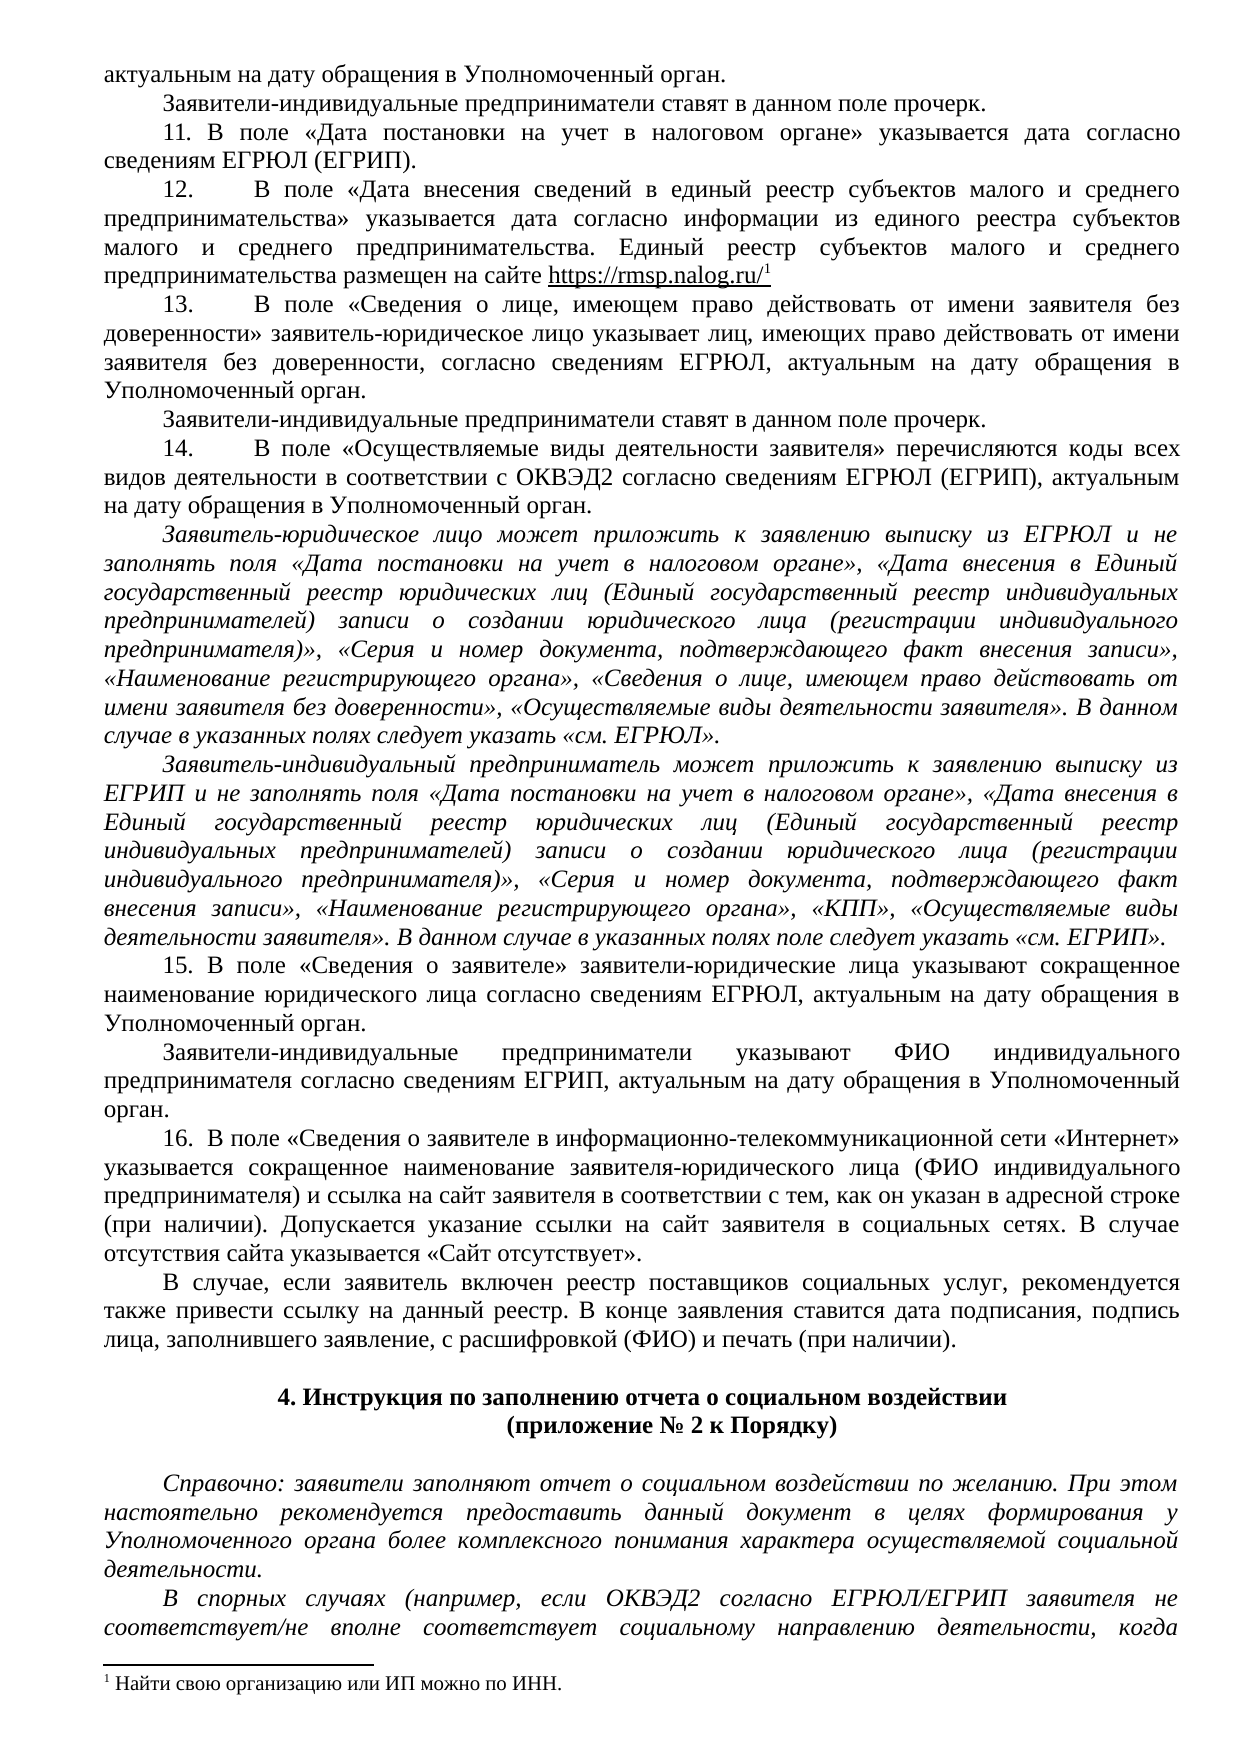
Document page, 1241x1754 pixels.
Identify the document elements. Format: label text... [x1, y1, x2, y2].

text 16. В поле «Сведения о заявителе в информационно-телекоммуникационной сети «Интернет» указывается сокращенное наименование заявителя-юридического лица (ФИО индивидуального предпринимателя) и ссылка на сайт заявителя в соответствии с тем, как он указан в адресной строке (при наличии). Допускается указание ссылки на сайт заявителя в социальных сетях. В случае отсутствия сайта указывается «Сайт отсутствует». [103, 1123, 1181, 1267]
text В случае, если заявитель включен реестр поставщиков социальных услуг, рекомендуется также привести ссылку на данный реестр. В конце заявления ставится дата подписания, подпись лица, заполнившего заявление, с расшифровкой (ФИО) и печать (при наличии). [103, 1267, 1181, 1353]
text 4. Инструкция по заполнению отчета о социальном воздействии [103, 1382, 1181, 1410]
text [103, 59, 1181, 88]
text Справочно: заявители заполняют отчет о социальном воздействии по желанию. При этом настоятельно рекомендуется предоставить данный документ в целях формирования у Уполномоченного органа более комплексного понимания характера осуществляемой социальной деятельности. [103, 1468, 1181, 1583]
text Заявитель-юридическое лицо может приложить к заявлению выписку из ЕГРЮЛ и не заполнять поля «Дата постановки на учет в налоговом органе», «Дата внесения в Единый государственный реестр юридических лиц (Единый государственный реестр индивидуальных предпринимателей) записи о создании юридического лица (регистрации индивидуального предпринимателя)», «Серия и номер документа, подтверждающего факт внесения записи», «Наименование регистрирующего органа», «Сведения о лице, имеющем право действовать от имени заявителя без доверенности», «Осуществляемые виды деятельности заявителя». В данном случае в указанных полях следует указать «см. ЕГРЮЛ». [103, 519, 1181, 749]
list В поле «Осуществляемые виды деятельности заявителя» перечисляются коды всех видов деятельности в соответствии с ОКВЭД2 согласно сведениям ЕГРЮЛ (ЕГРИП), актуальным на дату обращения в Уполномоченный орган. [103, 433, 1181, 519]
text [103, 1583, 1181, 1640]
text 15. В поле «Сведения о заявителе» заявители-юридические лица указывают сокращенное наименование юридического лица согласно сведениям ЕГРЮЛ, актуальным на дату обращения в Уполномоченный орган. [103, 950, 1181, 1037]
text Заявители-индивидуальные предприниматели ставят в данном поле прочерк. [162, 404, 1181, 433]
text Заявители-индивидуальные предприниматели указывают ФИО индивидуального предпринимателя согласно сведениям ЕГРИП, актуальным на дату обращения в Уполномоченный орган. [103, 1037, 1181, 1123]
text Заявитель-индивидуальный предприниматель может приложить к заявлению выписку из ЕГРИП и не заполнять поля «Дата постановки на учет в налоговом органе», «Дата внесения в Единый государственный реестр юридических лиц (Единый государственный реестр индивидуальных предпринимателей) записи о создании юридического лица (регистрации индивидуального предпринимателя)», «Серия и номер документа, подтверждающего факт внесения записи», «Наименование регистрирующего органа», «КПП», «Осуществляемые виды деятельности заявителя». В данном случае в указанных полях поле следует указать «см. ЕГРИП». [103, 749, 1181, 950]
text (приложение № 2 к Порядку) [103, 1410, 1181, 1439]
text 11. В поле «Дата постановки на учет в налоговом органе» указывается дата согласно сведениям ЕГРЮЛ (ЕГРИП). [103, 117, 1181, 174]
text Заявители-индивидуальные предприниматели ставят в данном поле прочерк. [103, 88, 1181, 117]
list В поле «Сведения о лице, имеющем право действовать от имени заявителя без доверенности» заявитель-юридическое лицо указывает лиц, имеющих право действовать от имени заявителя без доверенности, согласно сведениям ЕГРЮЛ, актуальным на дату обращения в Уполномоченный орган. [103, 289, 1181, 404]
list В поле «Дата внесения сведений в единый реестр субъектов малого и среднего предпринимательства» указывается дата согласно информации из единого реестра субъектов малого и среднего предпринимательства. Единый реестр субъектов малого и среднего предпринимательства размещен на сайте https://rmsp.nalog.ru/ [103, 174, 1181, 289]
